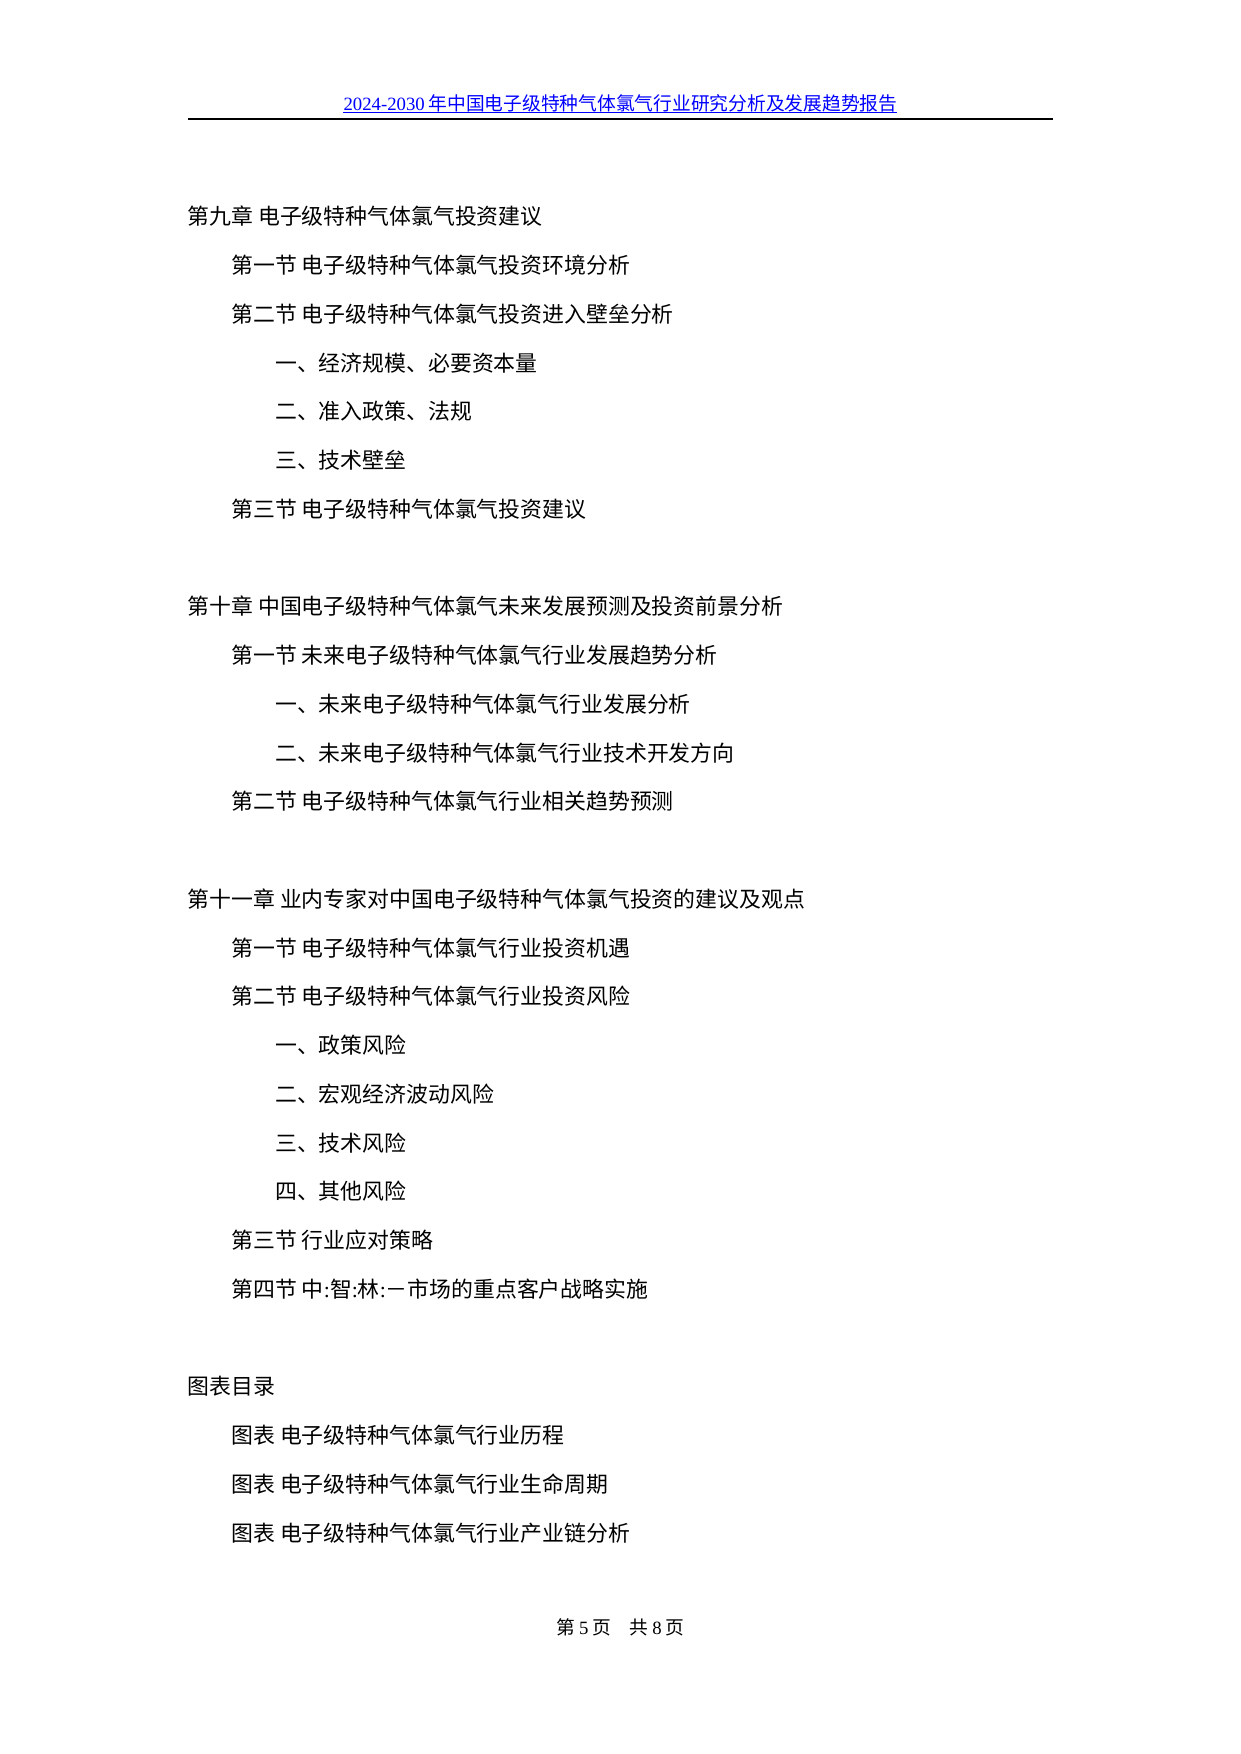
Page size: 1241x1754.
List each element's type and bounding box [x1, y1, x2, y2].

text [187, 150, 1053, 1548]
